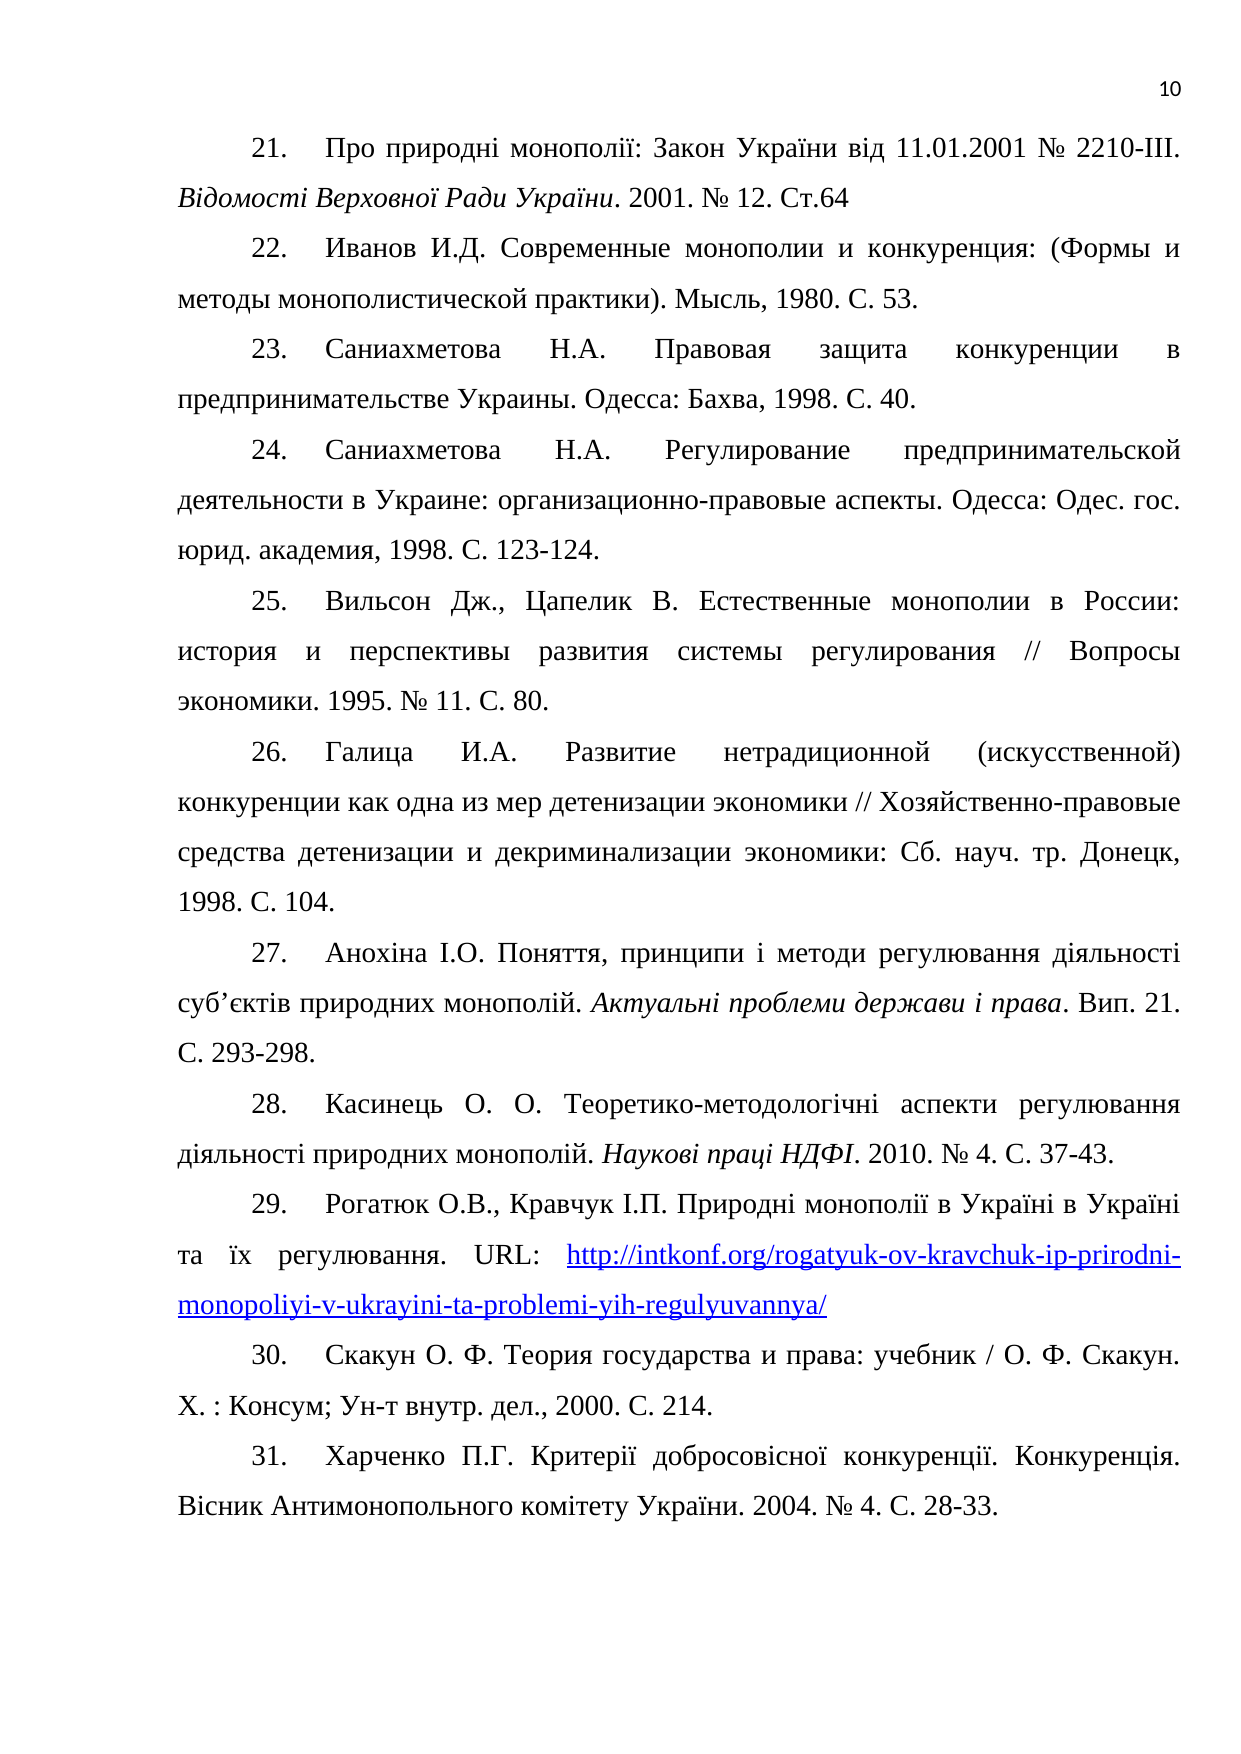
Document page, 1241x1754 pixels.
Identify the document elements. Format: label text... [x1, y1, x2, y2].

list Галица И.А. Развитие нетрадиционной (искусственной) конкуренции как одна из мер детенизации экономики // Хозяйственно-правовые средства детенизации и декриминализации экономики: Сб. науч. тр. Донецк, 1998. С. 104. [177, 734, 1181, 918]
list Скакун О. Ф. Теория государства и права: учебник / О. Ф. Скакун. X. : Консум; Ун-т внутр. дел., 2000. С. 214. [177, 1337, 1181, 1421]
list Саниахметова Н.А. Правовая защита конкуренции в предпринимательстве Украины. Одесса: Бахва, 1998. С. 40. [177, 331, 1181, 415]
list Касинець О. О. Теоретико-методологічні аспекти регулювання діяльності природних монополій. Наукові праці НДФІ. 2010. № 4. С. 37-43. [177, 1086, 1181, 1170]
list Про природні монополії: Закон України від 11.01.2001 № 2210-III. Відомості Верховної Ради України. 2001. № 12. Ст.64 [177, 130, 1181, 214]
list Иванов И.Д. Современные монополии и конкуренция: (Формы и методы монополистической практики). Мысль, 1980. С. 53. [177, 231, 1181, 314]
list Харченко П.Г. Критерії добросовісної конкуренції. Конкуренція. Вісник Антимонопольного комітету України. 2004. № 4. С. 28-33. [177, 1438, 1181, 1522]
list Вильсон Дж., Цапелик В. Естественные монополии в России: история и перспективы развития системы регулирования // Вопросы экономики. 1995. № 11. С. 80. [177, 583, 1181, 717]
list Анохіна І.О. Поняття, принципи і методи регулювання діяльності суб’єктів природних монополій. Актуальні проблеми держави і права. Вип. 21. С. 293-298. [177, 935, 1181, 1069]
list Рогатюк О.В., Кравчук І.П. Природні монополії в Україні в Україні та їх регулювання. URL: http://intkonf.org/rogatyuk-ov-kravchuk-ip-prirodni-monopoliyi-v-ukrayini-ta-problemi-yih-regulyuvannya/ [177, 1186, 1181, 1321]
list Саниахметова Н.А. Регулирование предпринимательской деятельности в Украине: организационно-правовые аспекты. Одесса: Одес. гос. юрид. академия, 1998. С. 123-124. [177, 432, 1181, 566]
